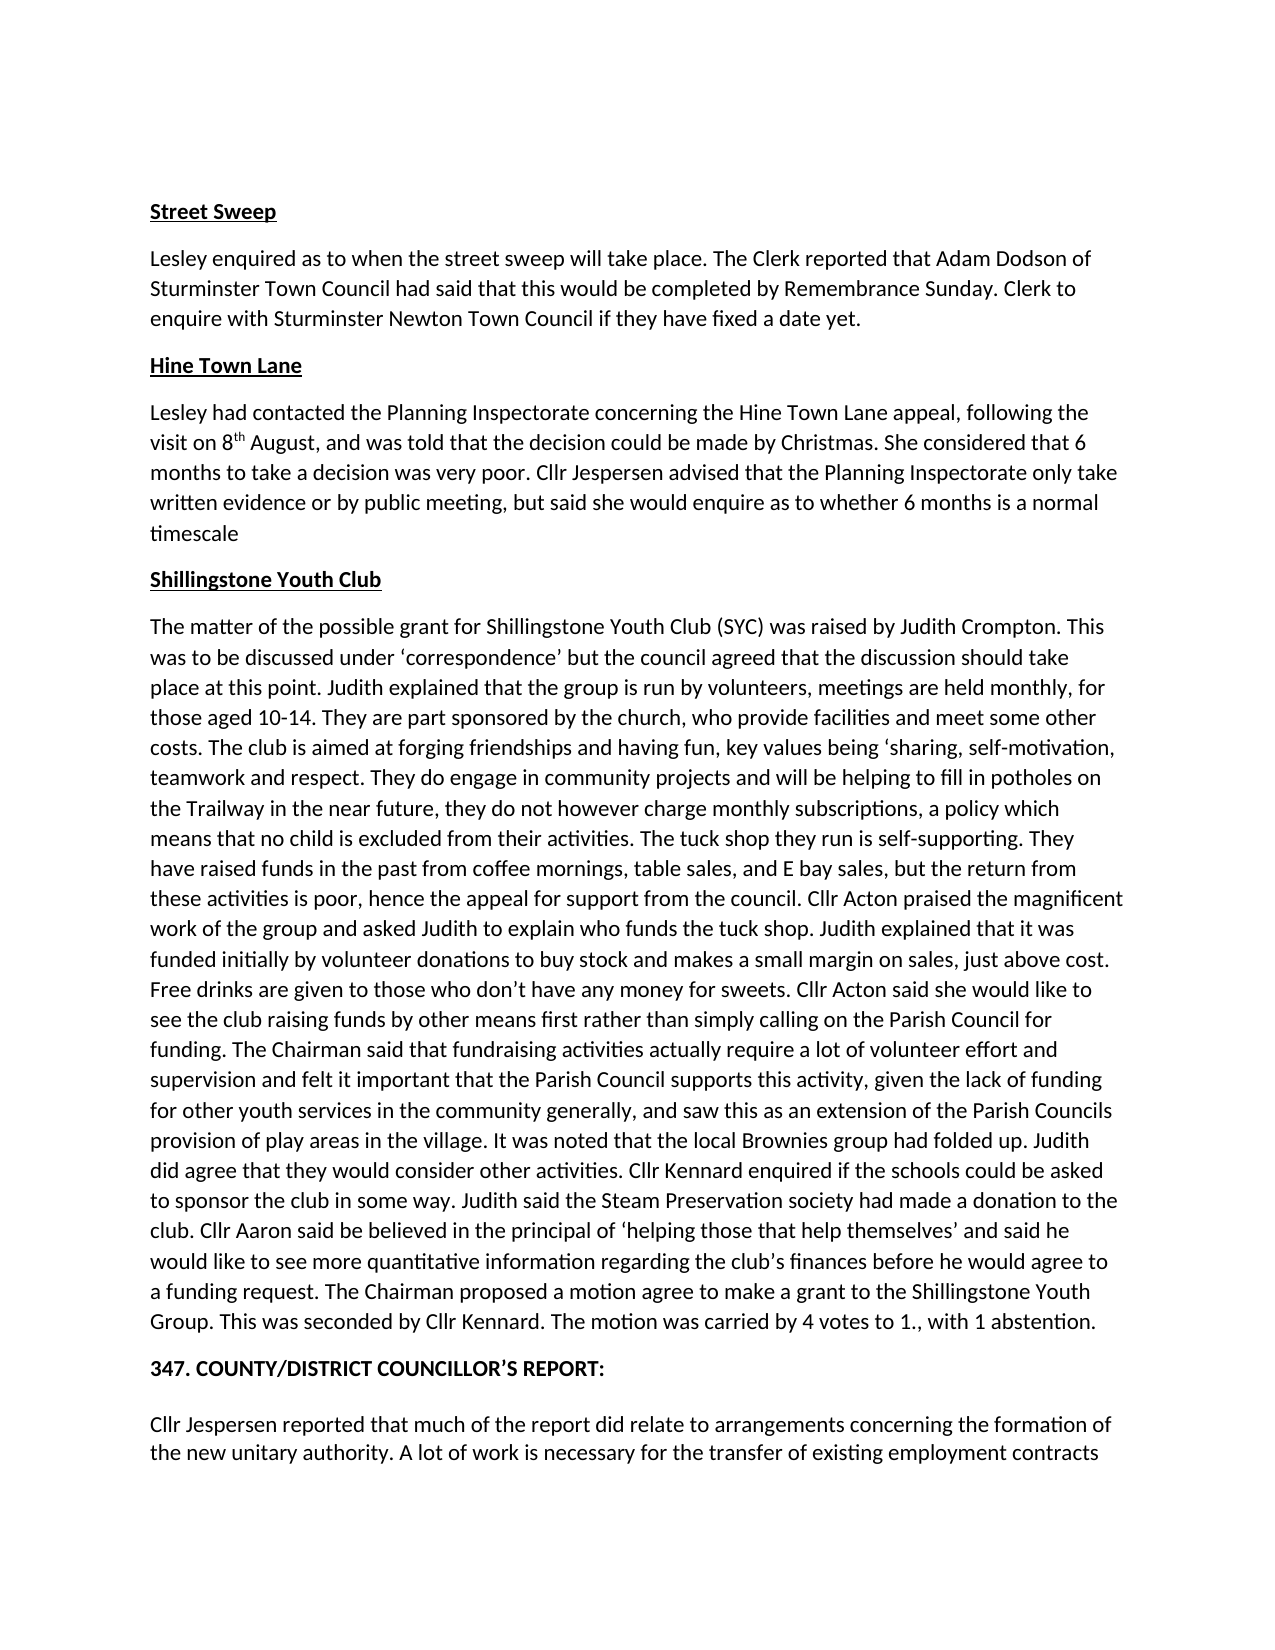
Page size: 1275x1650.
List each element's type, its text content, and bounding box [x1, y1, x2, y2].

text Street Sweep [150, 197, 1125, 225]
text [150, 1410, 1125, 1466]
text The matter of the possible grant for Shillingstone Youth Club (SYC) was raised by Judith Crompton. This was to be discussed under ‘correspondence’ but the council agreed that the discussion should take place at this point. Judith explained that the group is run by volunteers, meetings are held monthly, for those aged 10-14. They are part sponsored by the church, who provide facilities and meet some other costs. The club is aimed at forging friendships and having fun, key values being ‘sharing, self-motivation, teamwork and respect. They do engage in community projects and will be helping to fill in potholes on the Trailway in the near future, they do not however charge monthly subscriptions, a policy which means that no child is excluded from their activities. The tuck shop they run is self-supporting. They have raised funds in the past from coffee mornings, table sales, and E bay sales, but the return from these activities is poor, hence the appeal for support from the council. Cllr Acton praised the magnificent work of the group and asked Judith to explain who funds the tuck shop. Judith explained that it was funded initially by volunteer donations to buy stock and makes a small margin on sales, just above cost. Free drinks are given to those who don’t have any money for sweets. Cllr Acton said she would like to see the club raising funds by other means first rather than simply calling on the Parish Council for funding. The Chairman said that fundraising activities actually require a lot of volunteer effort and supervision and felt it important that the Parish Council supports this activity, given the lack of funding for other youth services in the community generally, and saw this as an extension of the Parish Councils provision of play areas in the village. It was noted that the local Brownies group had folded up. Judith did agree that they would consider other activities. Cllr Kennard enquired if the schools could be asked to sponsor the club in some way. Judith said the Steam Preservation society had made a donation to the club. Cllr Aaron said be believed in the principal of ‘helping those that help themselves’ and said he would like to see more quantitative information regarding the club’s finances before he would agree to a funding request. The Chairman proposed a motion agree to make a grant to the Shillingstone Youth Group. This was seconded by Cllr Kennard. The motion was carried by 4 votes to 1., with 1 abstention. [150, 612, 1125, 1335]
text Shillingstone Youth Club [150, 566, 1125, 594]
text Lesley enquired as to when the street sweep will take place. The Clerk reported that Adam Dodson of Sturminster Town Council had said that this would be completed by Remembrance Sunday. Clerk to enquire with Sturminster Newton Town Council if they have fixed a date yet. [150, 244, 1125, 332]
text Hine Town Lane [150, 351, 1125, 379]
text Lesley had contacted the Planning Inspectorate concerning the Hine Town Lane appeal, following the visit on 8th August, and was told that the decision could be made by Christmas. She considered that 6 months to take a decision was very poor. Cllr Jespersen advised that the Planning Inspectorate only take written evidence or by public meeting, but said she would enquire as to whether 6 months is a normal timescale [150, 398, 1125, 547]
text 347. COUNTY/DISTRICT COUNCILLOR’S REPORT: [150, 1354, 1125, 1382]
